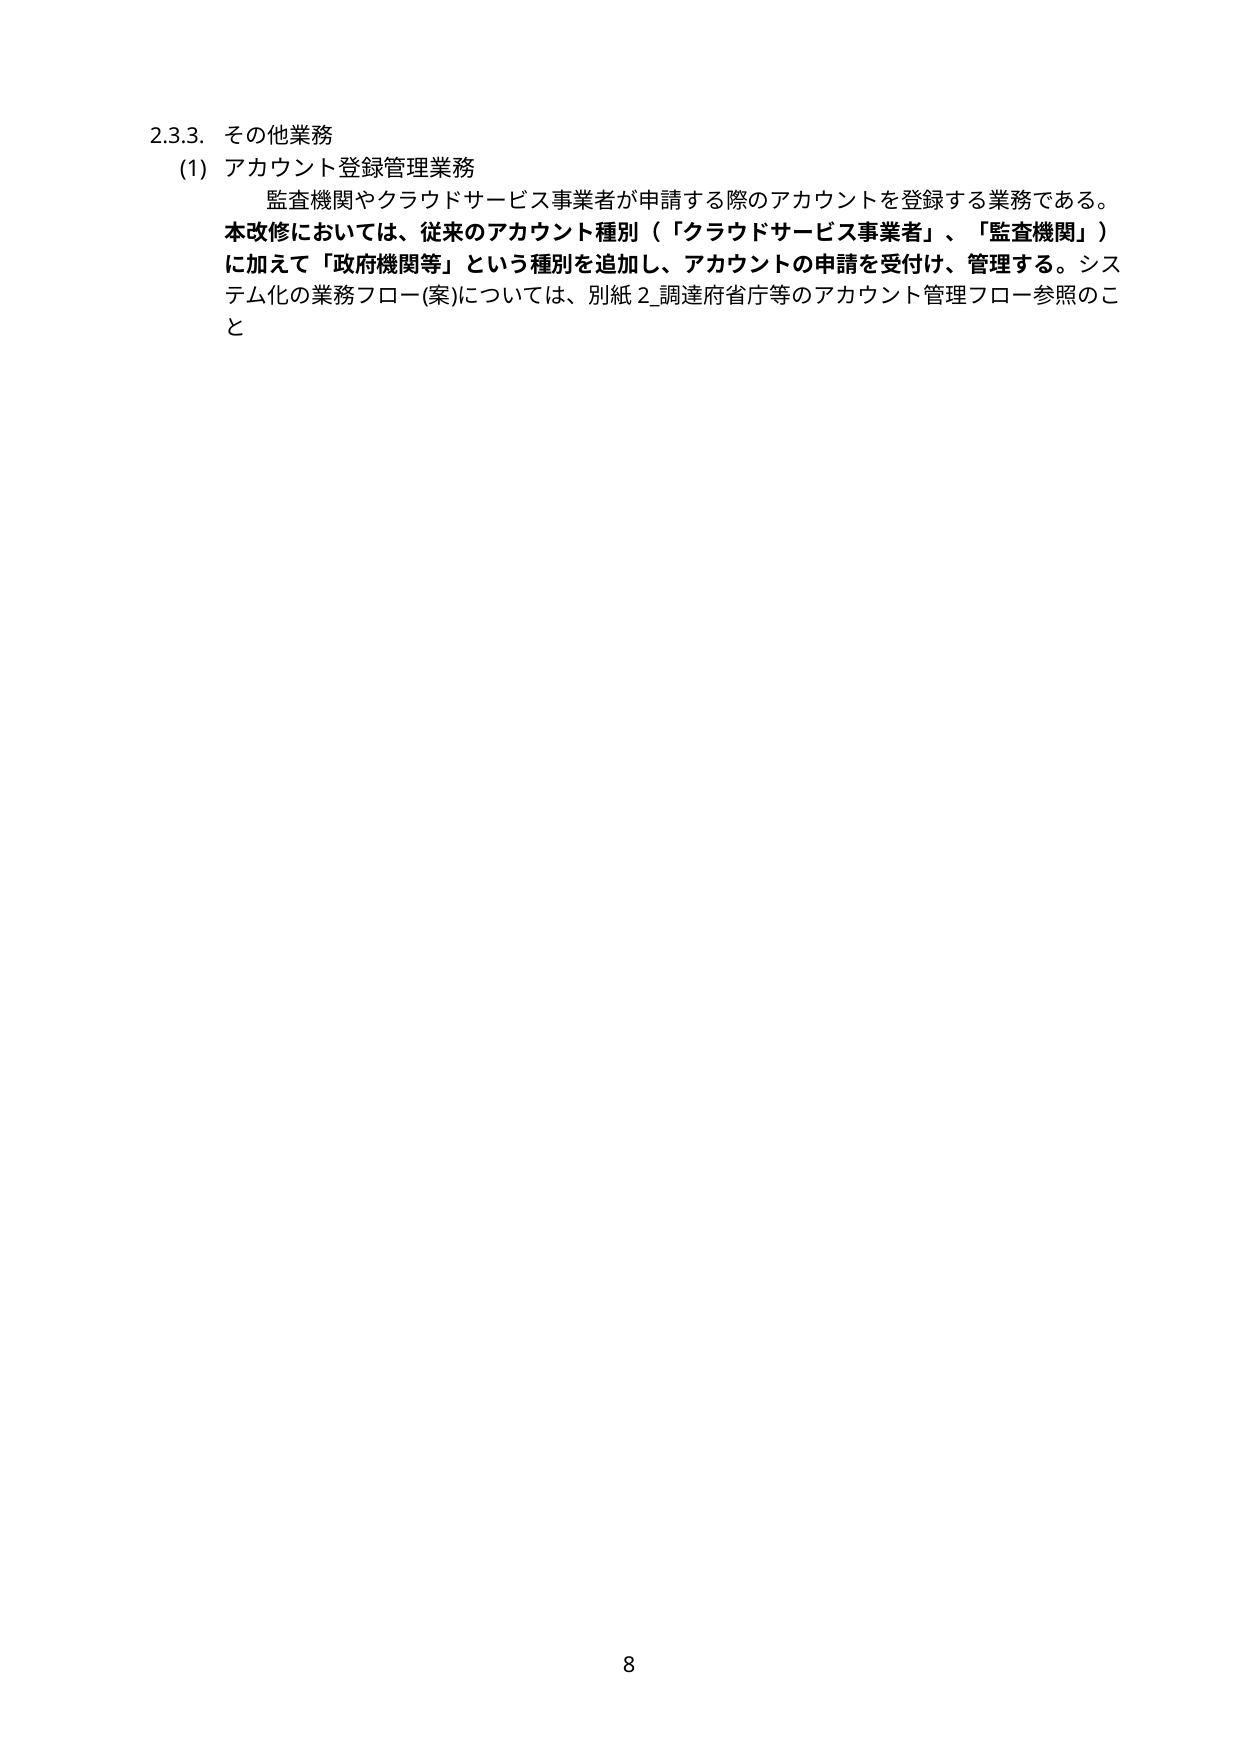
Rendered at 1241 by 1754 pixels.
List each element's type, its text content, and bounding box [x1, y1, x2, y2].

subtitle アカウント登録管理業務 [179, 150, 1122, 183]
list 監査機関やクラウドサービス事業者が申請する際のアカウントを登録する業務である。本改修においては、従来のアカウント種別（「クラウドサービス事業者」、「監査機関」）に加えて「政府機関等」という種別を追加し、アカウントの申請を受付け、管理する。システム化の業務フロー(案)については、別紙2_調達府省庁等のアカウント管理フロー参照のこと [224, 183, 1122, 342]
subtitle その他業務 [149, 118, 1122, 150]
